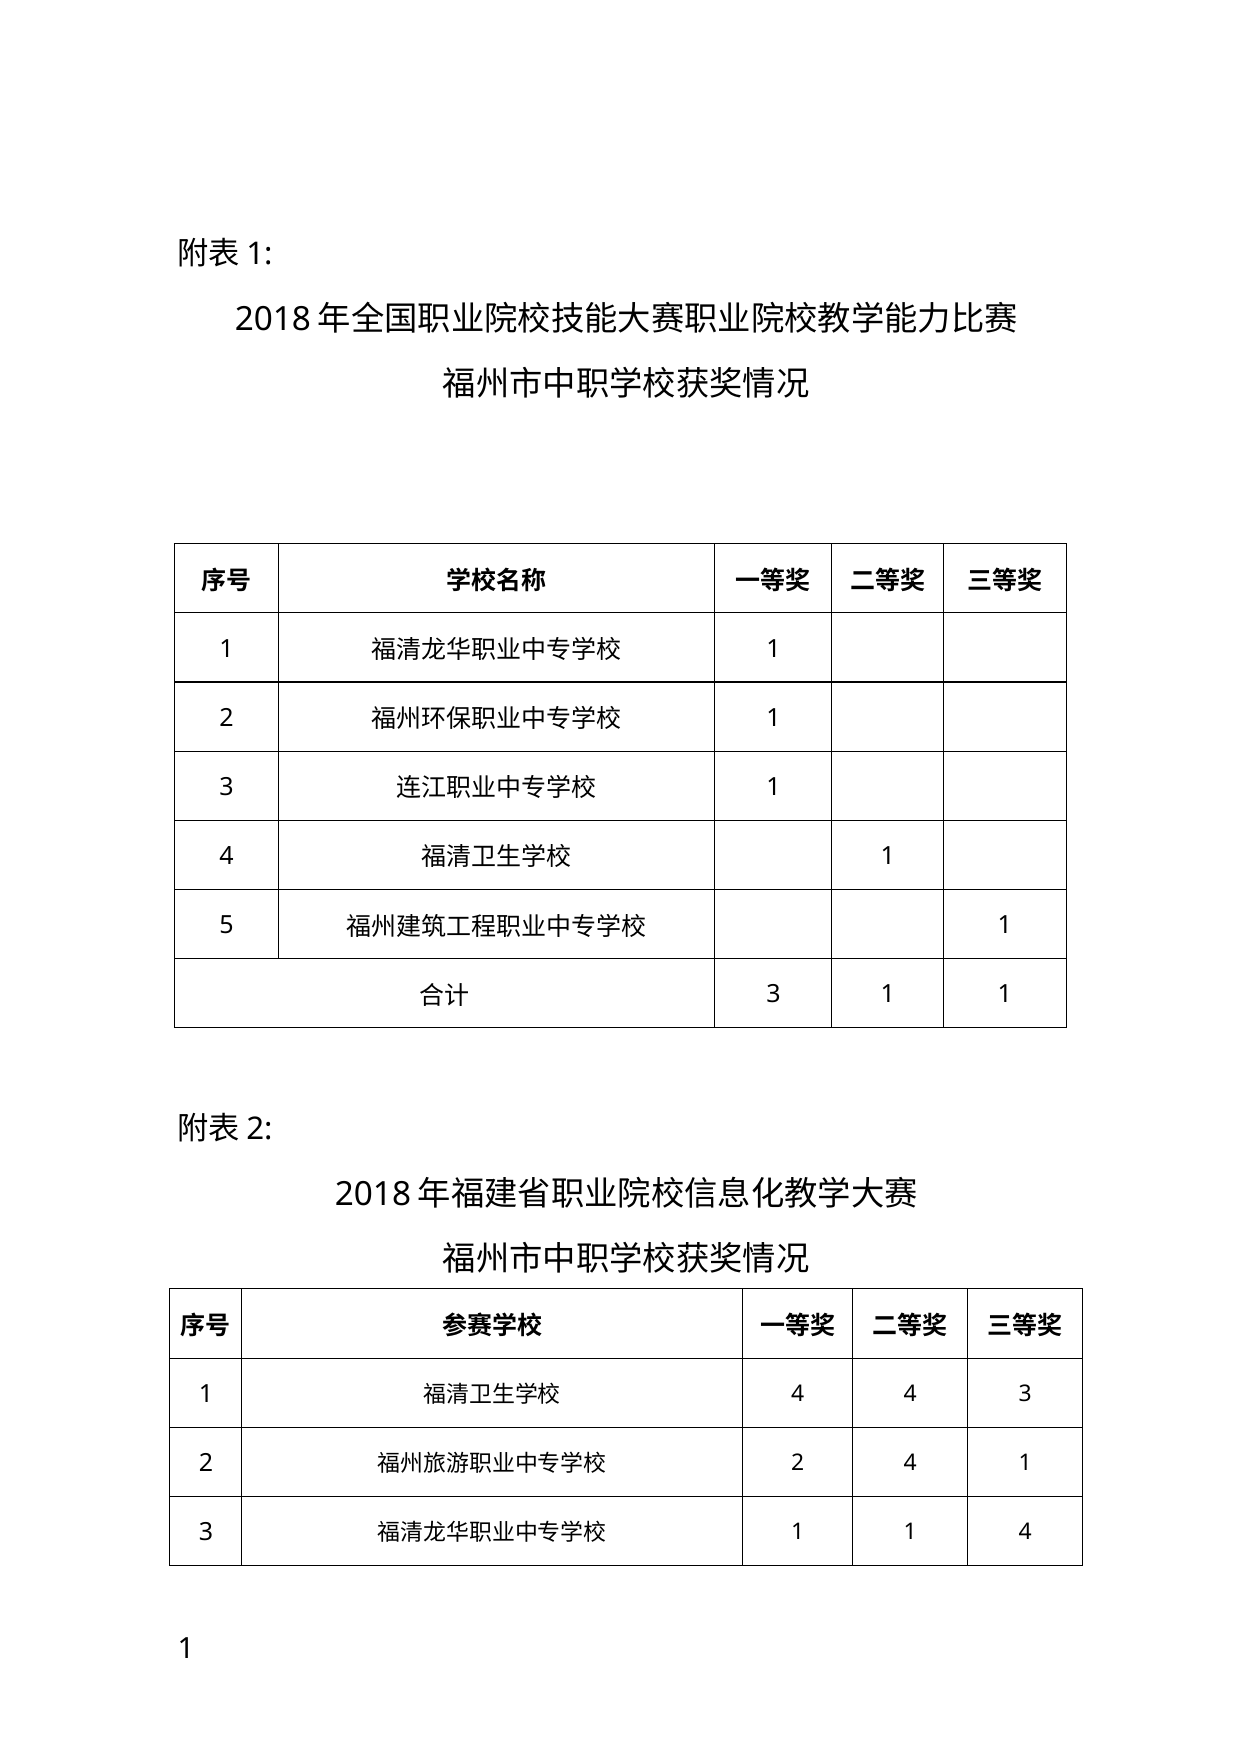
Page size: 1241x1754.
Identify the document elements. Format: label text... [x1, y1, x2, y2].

table_cell 福州建筑工程职业中专学校 [279, 890, 714, 958]
table_cell 福清卫生学校 [242, 1359, 742, 1427]
table_cell [944, 613, 1066, 681]
table_cell 4 [853, 1359, 967, 1427]
table_cell 福清龙华职业中专学校 [279, 613, 714, 681]
table_cell 连江职业中专学校 [279, 752, 714, 820]
table_cell 5 [175, 890, 278, 958]
table_header 二等奖 [832, 544, 943, 612]
table_cell 1 [715, 752, 831, 820]
table_header 二等奖 [853, 1289, 967, 1357]
table_cell 1 [175, 613, 278, 681]
text 附表2: [177, 1093, 1075, 1158]
table_cell 1 [968, 1428, 1082, 1496]
table_cell 3 [170, 1497, 241, 1565]
text 2018年全国职业院校技能大赛职业院校教学能力比赛 [177, 283, 1075, 348]
text 福州市中职学校获奖情况 [177, 1223, 1075, 1288]
table_cell [715, 890, 831, 958]
table_cell [944, 821, 1066, 889]
table_cell 福州旅游职业中专学校 [242, 1428, 742, 1496]
table_cell 1 [944, 959, 1066, 1027]
text 2018年福建省职业院校信息化教学大赛 [177, 1158, 1075, 1223]
table_cell 福清龙华职业中专学校 [242, 1497, 742, 1565]
table_cell 福州环保职业中专学校 [279, 683, 714, 751]
text 附表1: [177, 218, 1075, 283]
table_cell [832, 683, 943, 751]
table_header 序号 [175, 544, 278, 612]
table_header 序号 [170, 1289, 241, 1357]
table_cell [832, 613, 943, 681]
table_cell 1 [944, 890, 1066, 958]
table_cell 2 [170, 1428, 241, 1496]
table_header 三等奖 [968, 1289, 1082, 1357]
table_cell 合计 [175, 959, 714, 1027]
table_cell 4 [853, 1428, 967, 1496]
table_cell 3 [175, 752, 278, 820]
table_cell 3 [715, 959, 831, 1027]
table_cell 1 [715, 613, 831, 681]
table_cell 1 [853, 1497, 967, 1565]
table_cell 3 [968, 1359, 1082, 1427]
table_header 一等奖 [743, 1289, 852, 1357]
table_header 一等奖 [715, 544, 831, 612]
table_cell 2 [743, 1428, 852, 1496]
table_cell 1 [832, 959, 943, 1027]
table_cell 4 [175, 821, 278, 889]
table_cell 1 [170, 1359, 241, 1427]
table_cell 2 [175, 683, 278, 751]
table_cell [832, 752, 943, 820]
table_header 三等奖 [944, 544, 1066, 612]
table_cell [832, 890, 943, 958]
table_cell 福清卫生学校 [279, 821, 714, 889]
table_cell [944, 683, 1066, 751]
table_cell 1 [743, 1497, 852, 1565]
table_header 学校名称 [279, 544, 714, 612]
text 福州市中职学校获奖情况 [177, 348, 1075, 413]
table_header 参赛学校 [242, 1289, 742, 1357]
table_cell [715, 821, 831, 889]
table_cell 4 [743, 1359, 852, 1427]
table_cell 4 [968, 1497, 1082, 1565]
table_cell 1 [715, 683, 831, 751]
table_cell [944, 752, 1066, 820]
table_cell 1 [832, 821, 943, 889]
